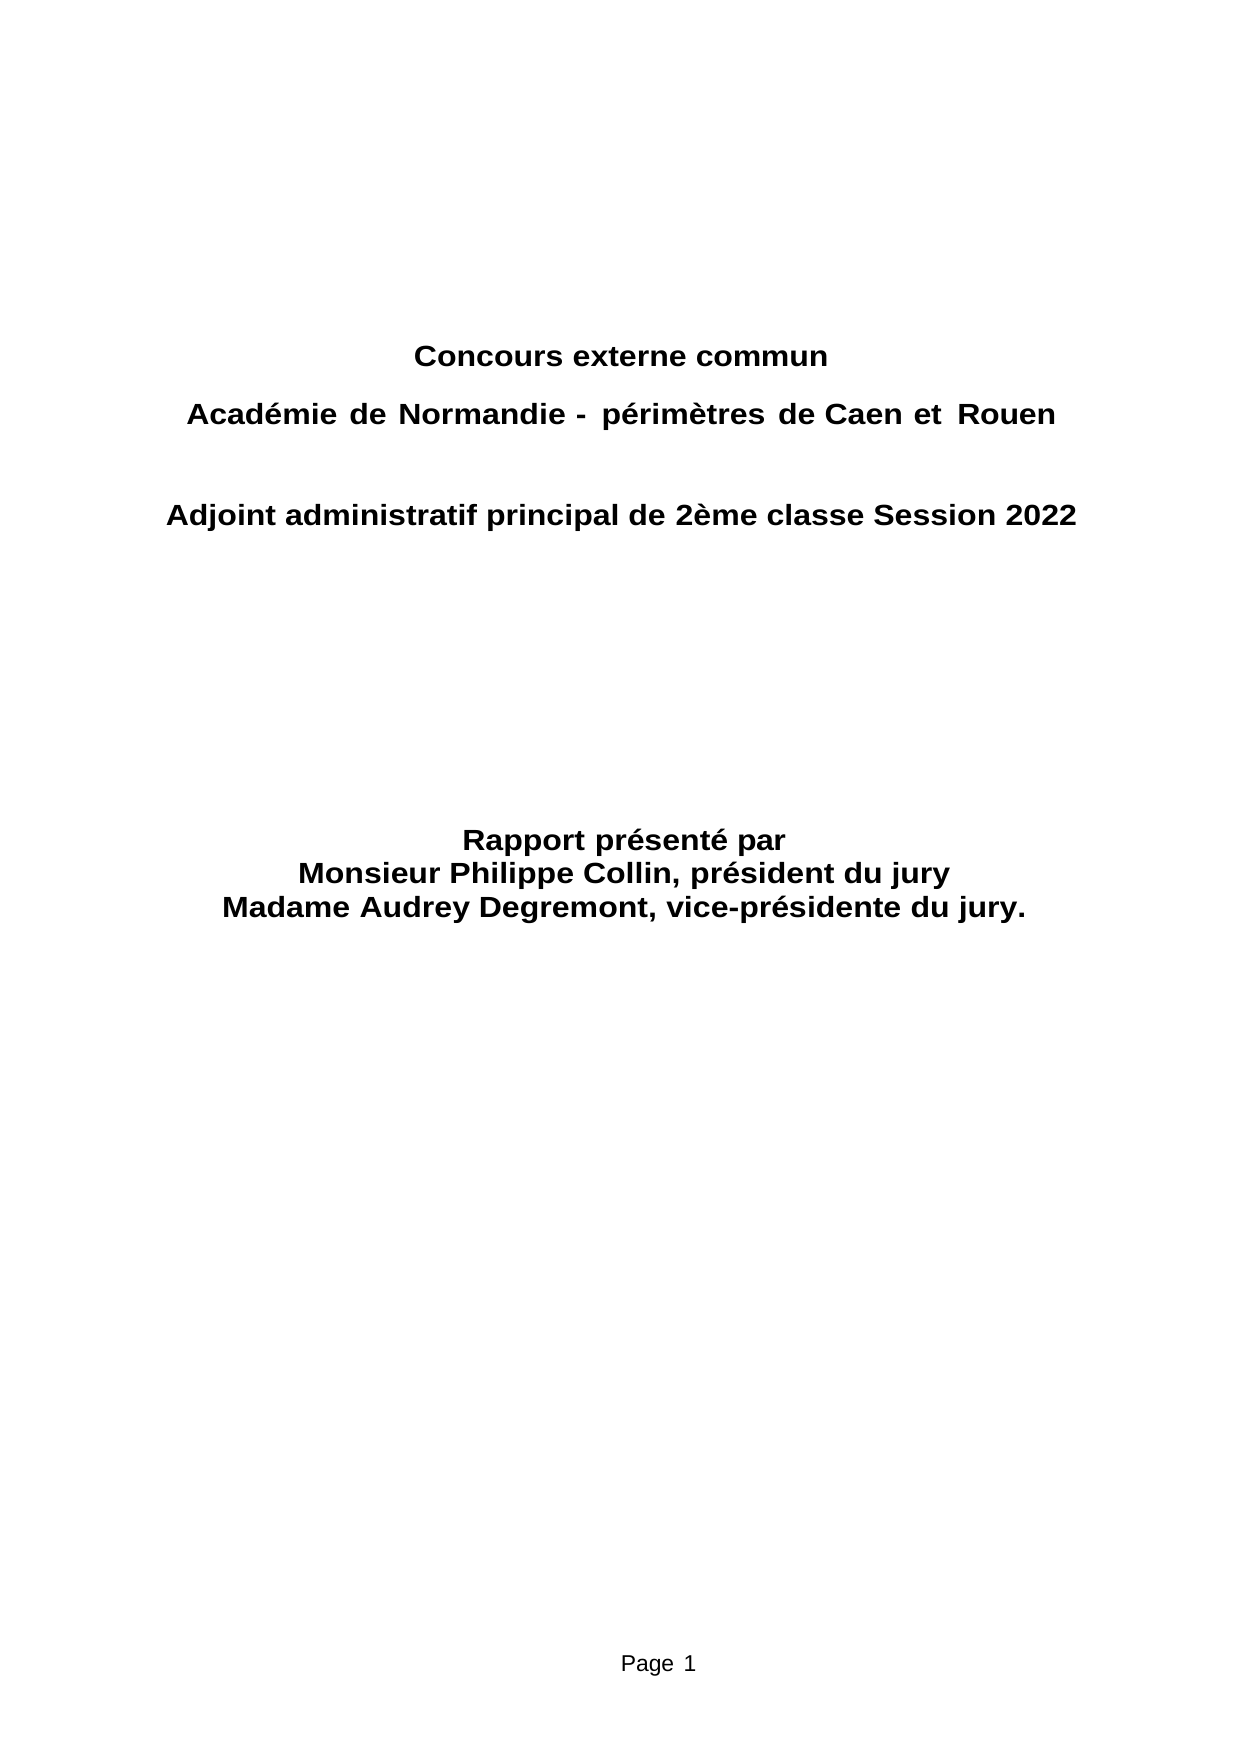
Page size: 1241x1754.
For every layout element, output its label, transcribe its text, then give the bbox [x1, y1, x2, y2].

text Monsieur Philippe Collin, président du jury [100, 856, 1148, 890]
text Adjoint administratif principal de 2ème classe Session 2022 [100, 498, 1142, 532]
text Madame Audrey Degremont, vice-présidente du jury. [100, 890, 1148, 923]
text Concours externe commun [100, 339, 1142, 372]
text Académie de Normandie - périmètres de Caen et Rouen [100, 397, 1142, 431]
text Rapport présenté par [100, 823, 1148, 856]
